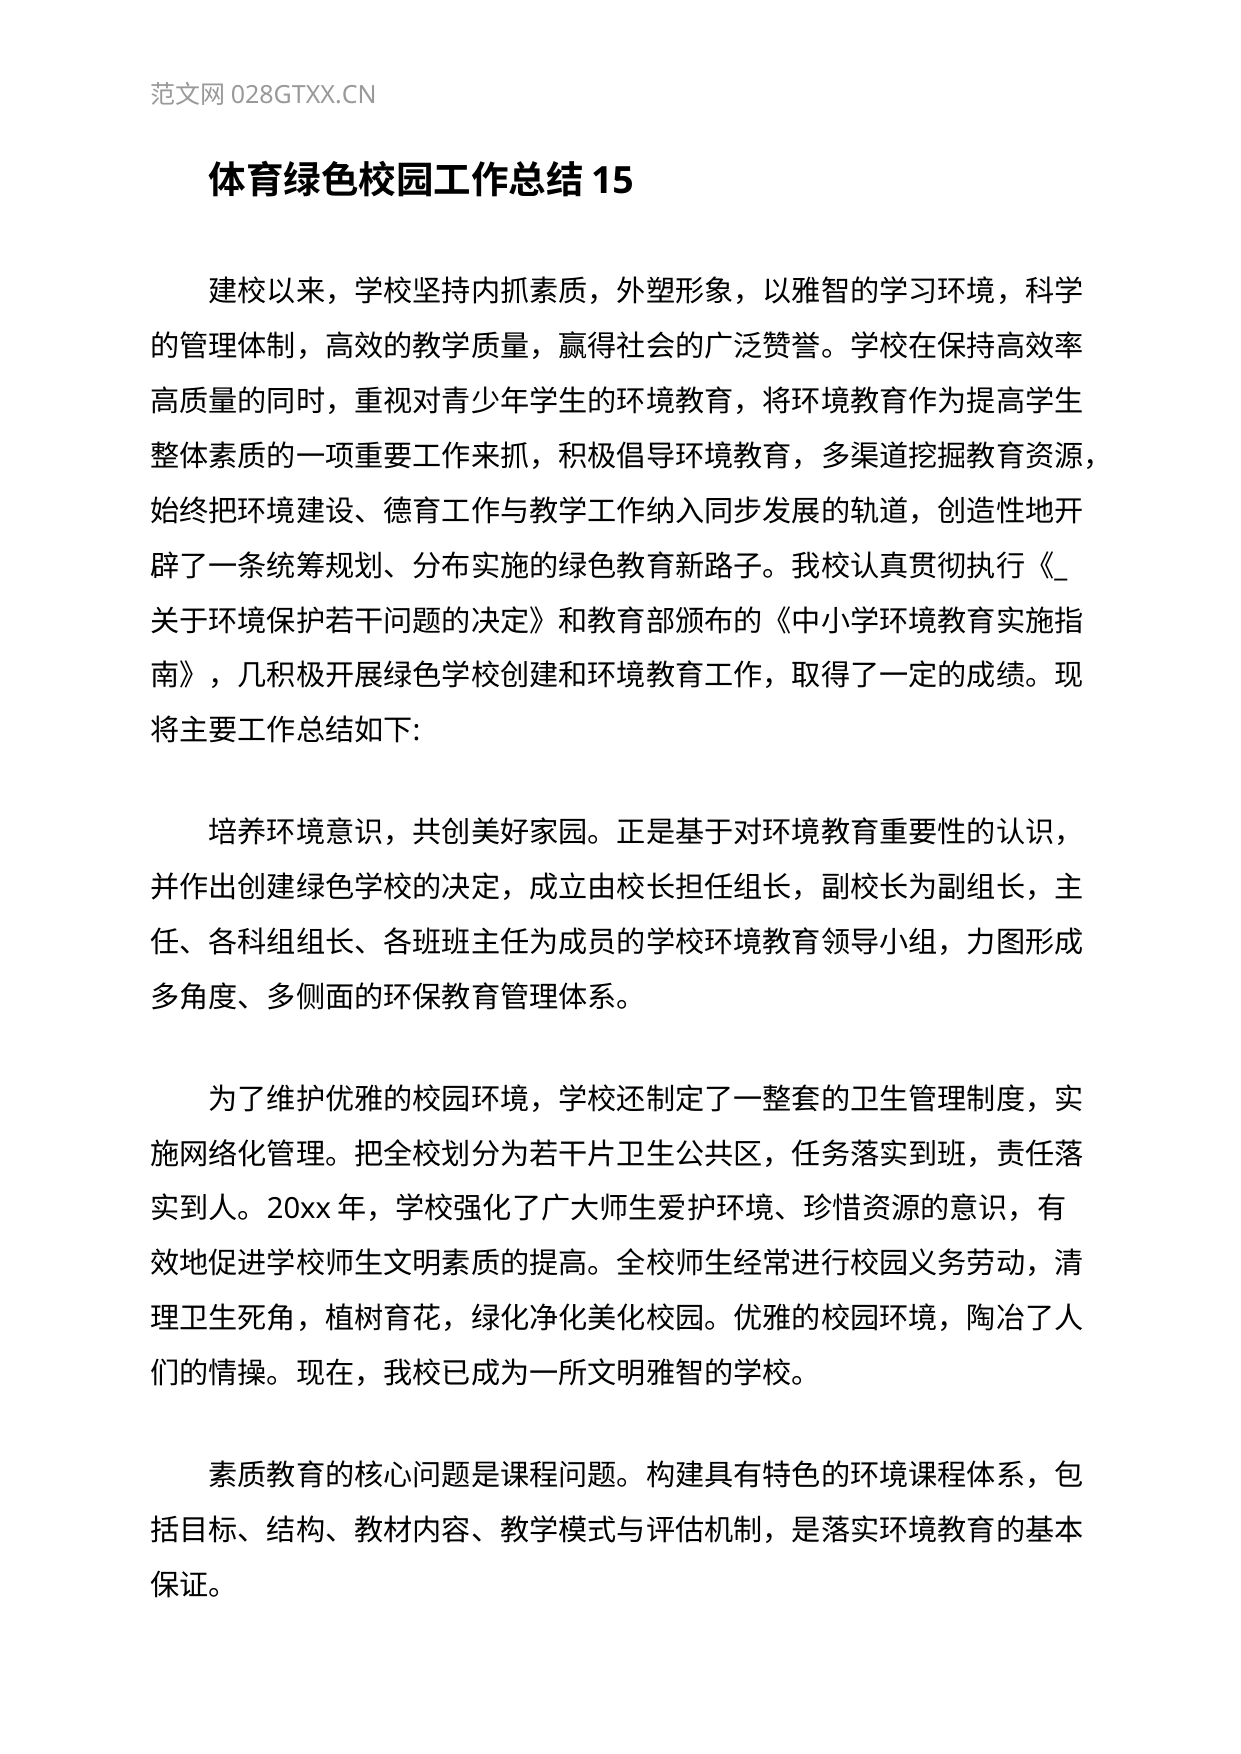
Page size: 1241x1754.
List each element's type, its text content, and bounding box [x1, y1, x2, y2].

text 培养环境意识，共创美好家园。正是基于对环境教育重要性的认识，并作出创建绿色学校的决定，成立由校长担任组长，副校长为副组长，主任、各科组组长、各班班主任为成员的学校环境教育领导小组，力图形成多角度、多侧面的环保教育管理体系。 [150, 809, 1090, 1016]
text 素质教育的核心问题是课程问题。构建具有特色的环境课程体系，包括目标、结构、教材内容、教学模式与评估机制，是落实环境教育的基本保证。 [150, 1452, 1090, 1604]
text 体育绿色校园工作总结15 [150, 150, 1090, 204]
text 为了维护优雅的校园环境，学校还制定了一整套的卫生管理制度，实施网络化管理。把全校划分为若干片卫生公共区，任务落实到班，责任落实到人。20xx年，学校强化了广大师生爱护环境、珍惜资源的意识，有效地促进学校师生文明素质的提高。全校师生经常进行校园义务劳动，清理卫生死角，植树育花，绿化净化美化校园。优雅的校园环境，陶冶了人们的情操。现在，我校已成为一所文明雅智的学校。 [150, 1075, 1090, 1392]
text 建校以来，学校坚持内抓素质，外塑形象，以雅智的学习环境，科学的管理体制，高效的教学质量，赢得社会的广泛赞誉。学校在保持高效率高质量的同时，重视对青少年学生的环境教育，将环境教育作为提高学生整体素质的一项重要工作来抓，积极倡导环境教育，多渠道挖掘教育资源，始终把环境建设、德育工作与教学工作纳入同步发展的轨道，创造性地开辟了一条统筹规划、分布实施的绿色教育新路子。我校认真贯彻执行《_关于环境保护若干问题的决定》和教育部颁布的《中小学环境教育实施指南》，几积极开展绿色学校创建和环境教育工作，取得了一定的成绩。现将主要工作总结如下: [150, 268, 1090, 749]
